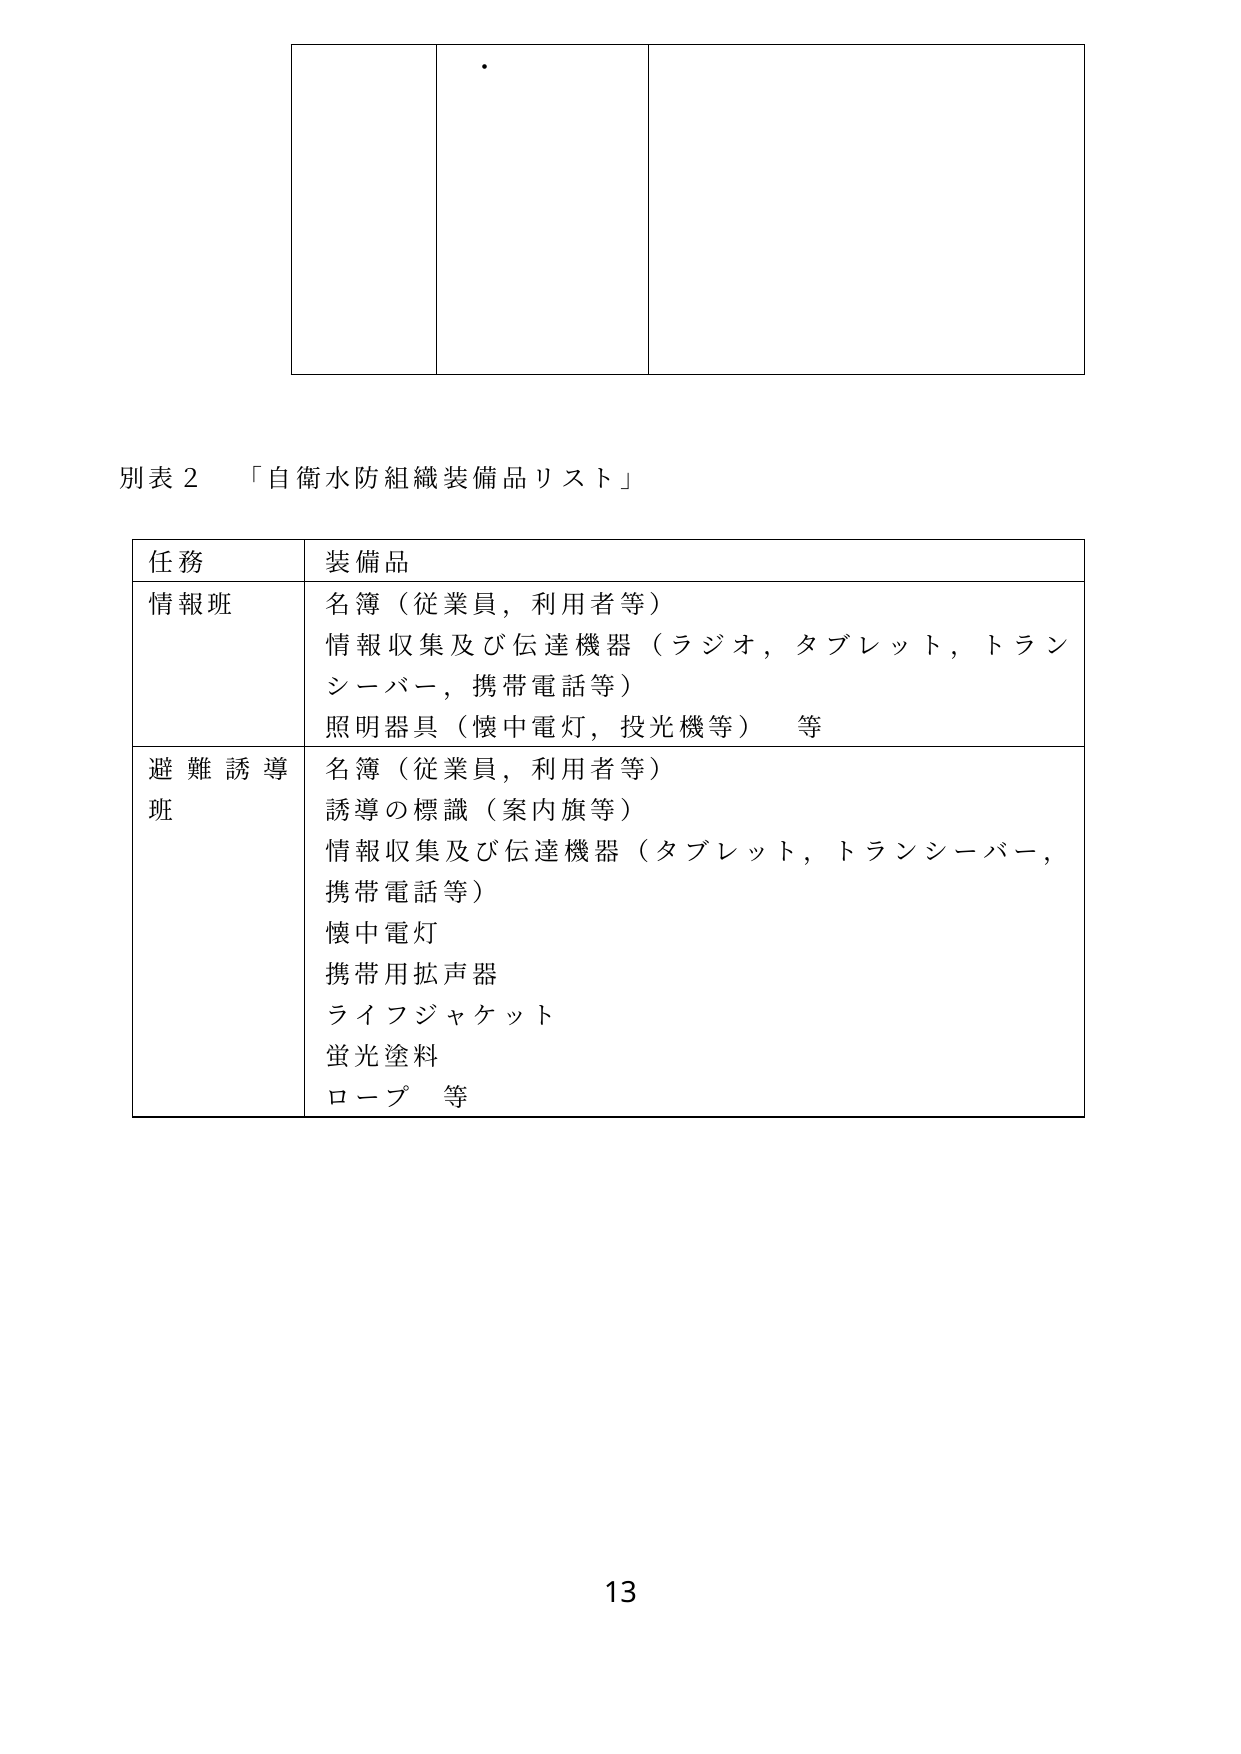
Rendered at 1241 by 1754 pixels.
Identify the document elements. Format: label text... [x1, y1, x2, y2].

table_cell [649, 45, 1084, 373]
table_cell 名簿（従業員，利用者等） 情報収集及び伝達機器（ラジオ，タブレット，トランシーバー，携帯電話等） 照明器具（懐中電灯，投光機等） 等 [305, 582, 1084, 746]
table_header 任務 [133, 540, 304, 581]
table_cell 情報班 [133, 582, 304, 746]
table_cell 避難誘導班 [133, 747, 304, 1116]
table_cell 名簿（従業員，利用者等） 誘導の標識（案内旗等） 情報収集及び伝達機器（タブレット，トランシーバー，携帯電話等） 懐中電灯 携帯用拡声器 ライフジャケット 蛍光塗料 ロープ 等 [305, 747, 1084, 1116]
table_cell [437, 45, 648, 373]
table_header 装備品 [305, 540, 1084, 581]
text 別表２ 「自衛水防組織装備品リスト」 [119, 457, 1121, 498]
